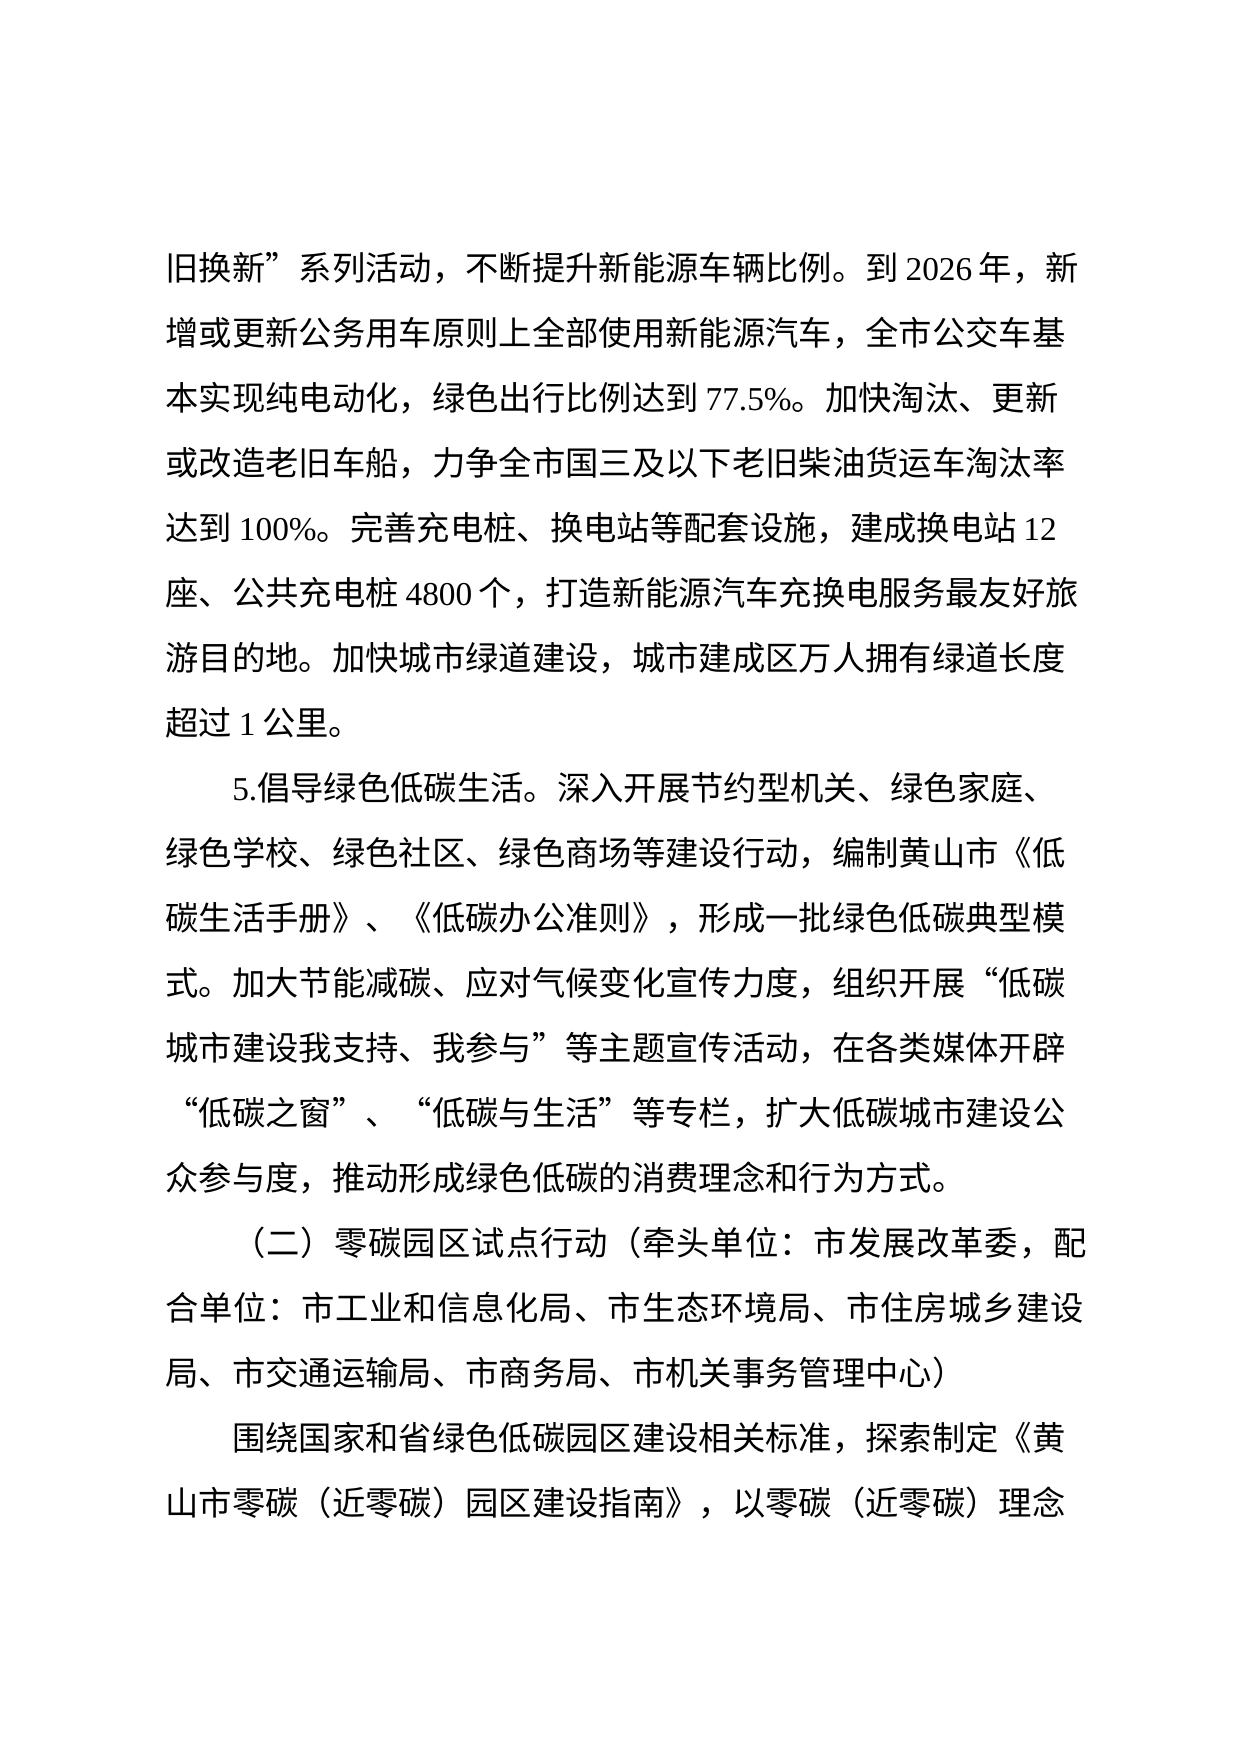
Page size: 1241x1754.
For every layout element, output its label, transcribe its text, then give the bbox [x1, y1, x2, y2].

text （二）零碳园区试点行动（牵头单位：市发展改革委，配合单位：市工业和信息化局、市生态环境局、市住房城乡建设局、市交通运输局、市商务局、市机关事务管理中心） [165, 1208, 1087, 1403]
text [165, 233, 1087, 753]
text 5.倡导绿色低碳生活。深入开展节约型机关、绿色家庭、绿色学校、绿色社区、绿色商场等建设行动，编制黄山市《低碳生活手册》、《低碳办公准则》，形成一批绿色低碳典型模式。加大节能减碳、应对气候变化宣传力度，组织开展“低碳城市建设我支持、我参与”等主题宣传活动，在各类媒体开辟“低碳之窗”、“低碳与生活”等专栏，扩大低碳城市建设公众参与度，推动形成绿色低碳的消费理念和行为方式。 [165, 753, 1087, 1208]
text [165, 1403, 1087, 1533]
